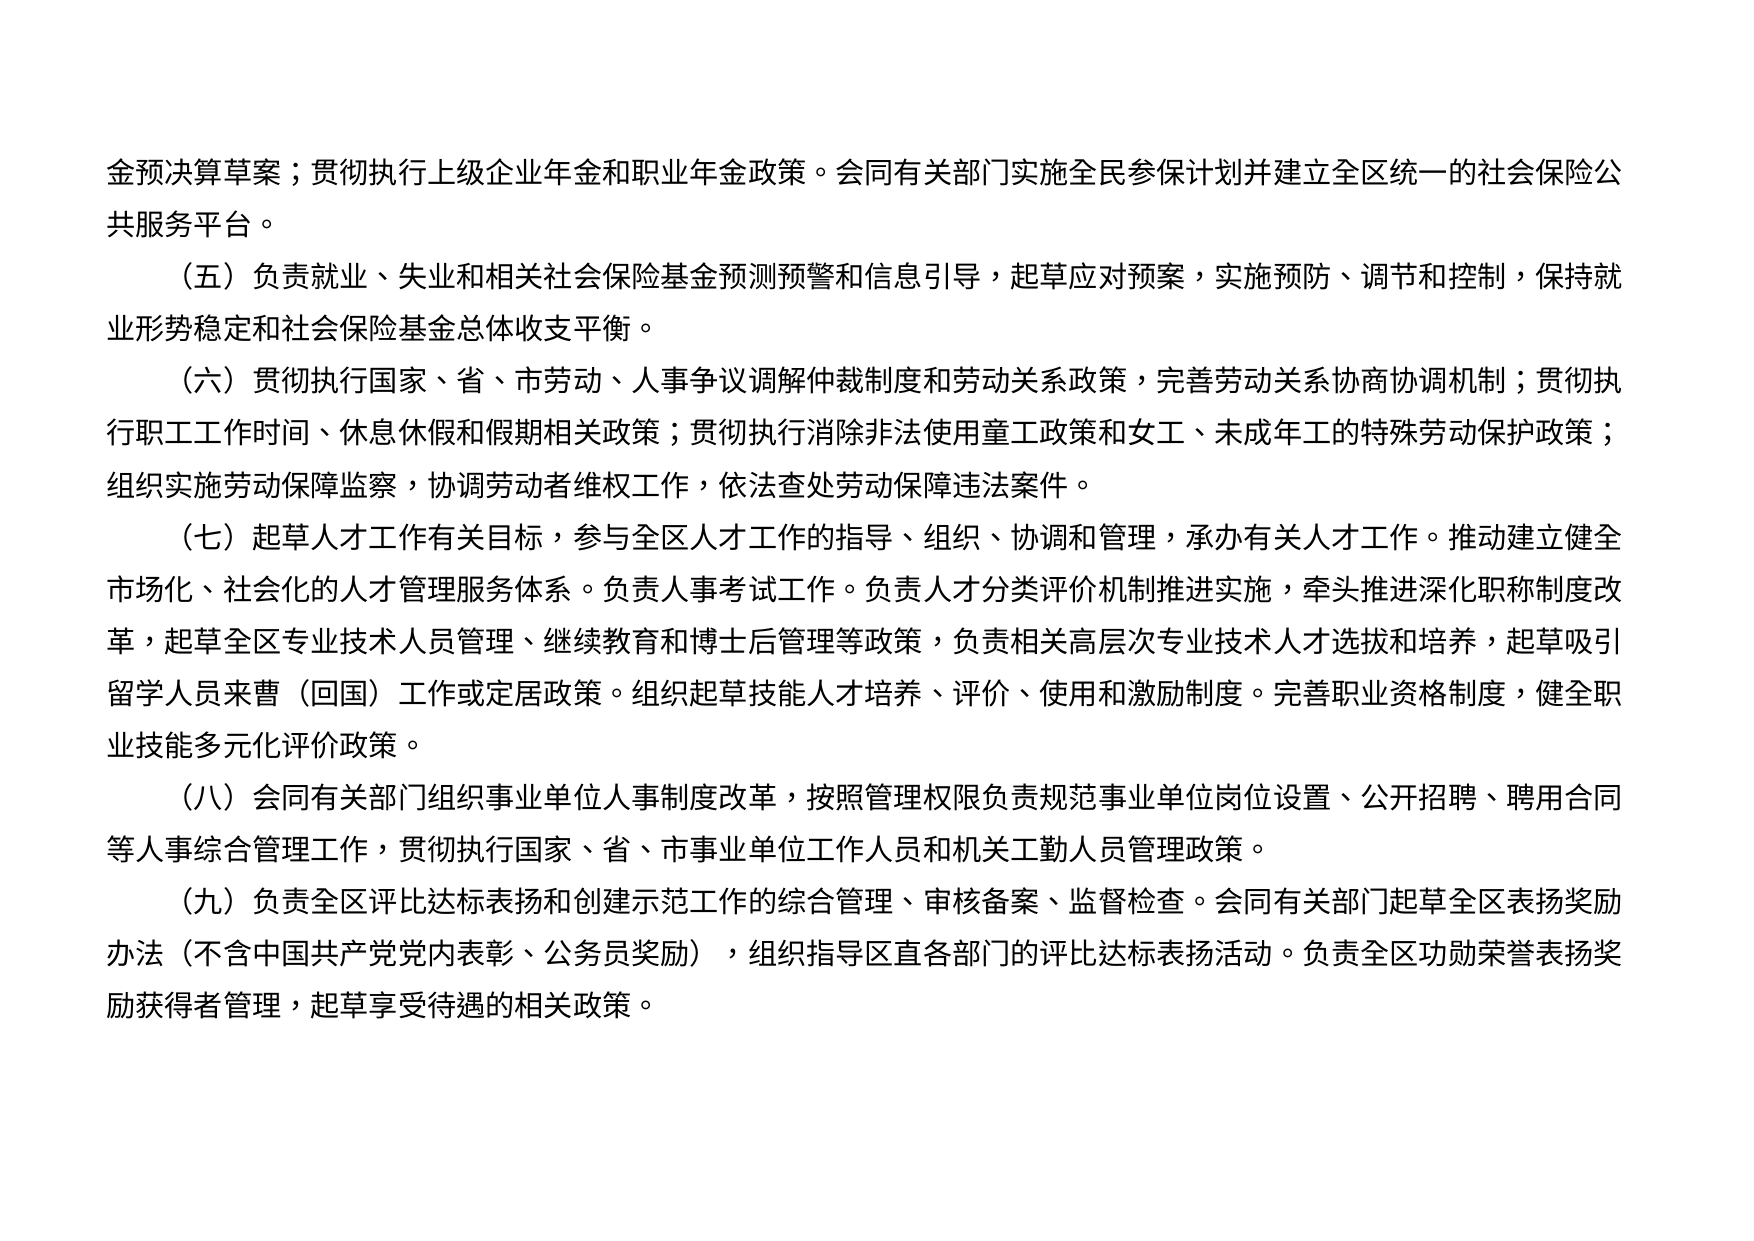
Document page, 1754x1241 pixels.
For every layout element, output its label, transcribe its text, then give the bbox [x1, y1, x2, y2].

text （五）负责就业、失业和相关社会保险基金预测预警和信息引导，起草应对预案，实施预防、调节和控制，保持就业形势稳定和社会保险基金总体收支平衡。 [106, 246, 1648, 350]
text （八）会同有关部门组织事业单位人事制度改革，按照管理权限负责规范事业单位岗位设置、公开招聘、聘用合同等人事综合管理工作，贯彻执行国家、省、市事业单位工作人员和机关工勤人员管理政策。 [106, 767, 1648, 871]
text （七）起草人才工作有关目标，参与全区人才工作的指导、组织、协调和管理，承办有关人才工作。推动建立健全市场化、社会化的人才管理服务体系。负责人事考试工作。负责人才分类评价机制推进实施，牵头推进深化职称制度改革，起草全区专业技术人员管理、继续教育和博士后管理等政策，负责相关高层次专业技术人才选拔和培养，起草吸引留学人员来曹（回国）工作或定居政策。组织起草技能人才培养、评价、使用和激励制度。完善职业资格制度，健全职业技能多元化评价政策。 [106, 506, 1648, 767]
text （六）贯彻执行国家、省、市劳动、人事争议调解仲裁制度和劳动关系政策，完善劳动关系协商协调机制；贯彻执行职工工作时间、休息休假和假期相关政策；贯彻执行消除非法使用童工政策和女工、未成年工的特殊劳动保护政策；组织实施劳动保障监察，协调劳动者维权工作，依法查处劳动保障违法案件。 [106, 350, 1648, 506]
text （九）负责全区评比达标表扬和创建示范工作的综合管理、审核备案、监督检查。会同有关部门起草全区表扬奖励办法（不含中国共产党党内表彰、公务员奖励），组织指导区直各部门的评比达标表扬活动。负责全区功勋荣誉表扬奖励获得者管理，起草享受待遇的相关政策。 [106, 871, 1648, 1027]
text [106, 142, 1648, 246]
